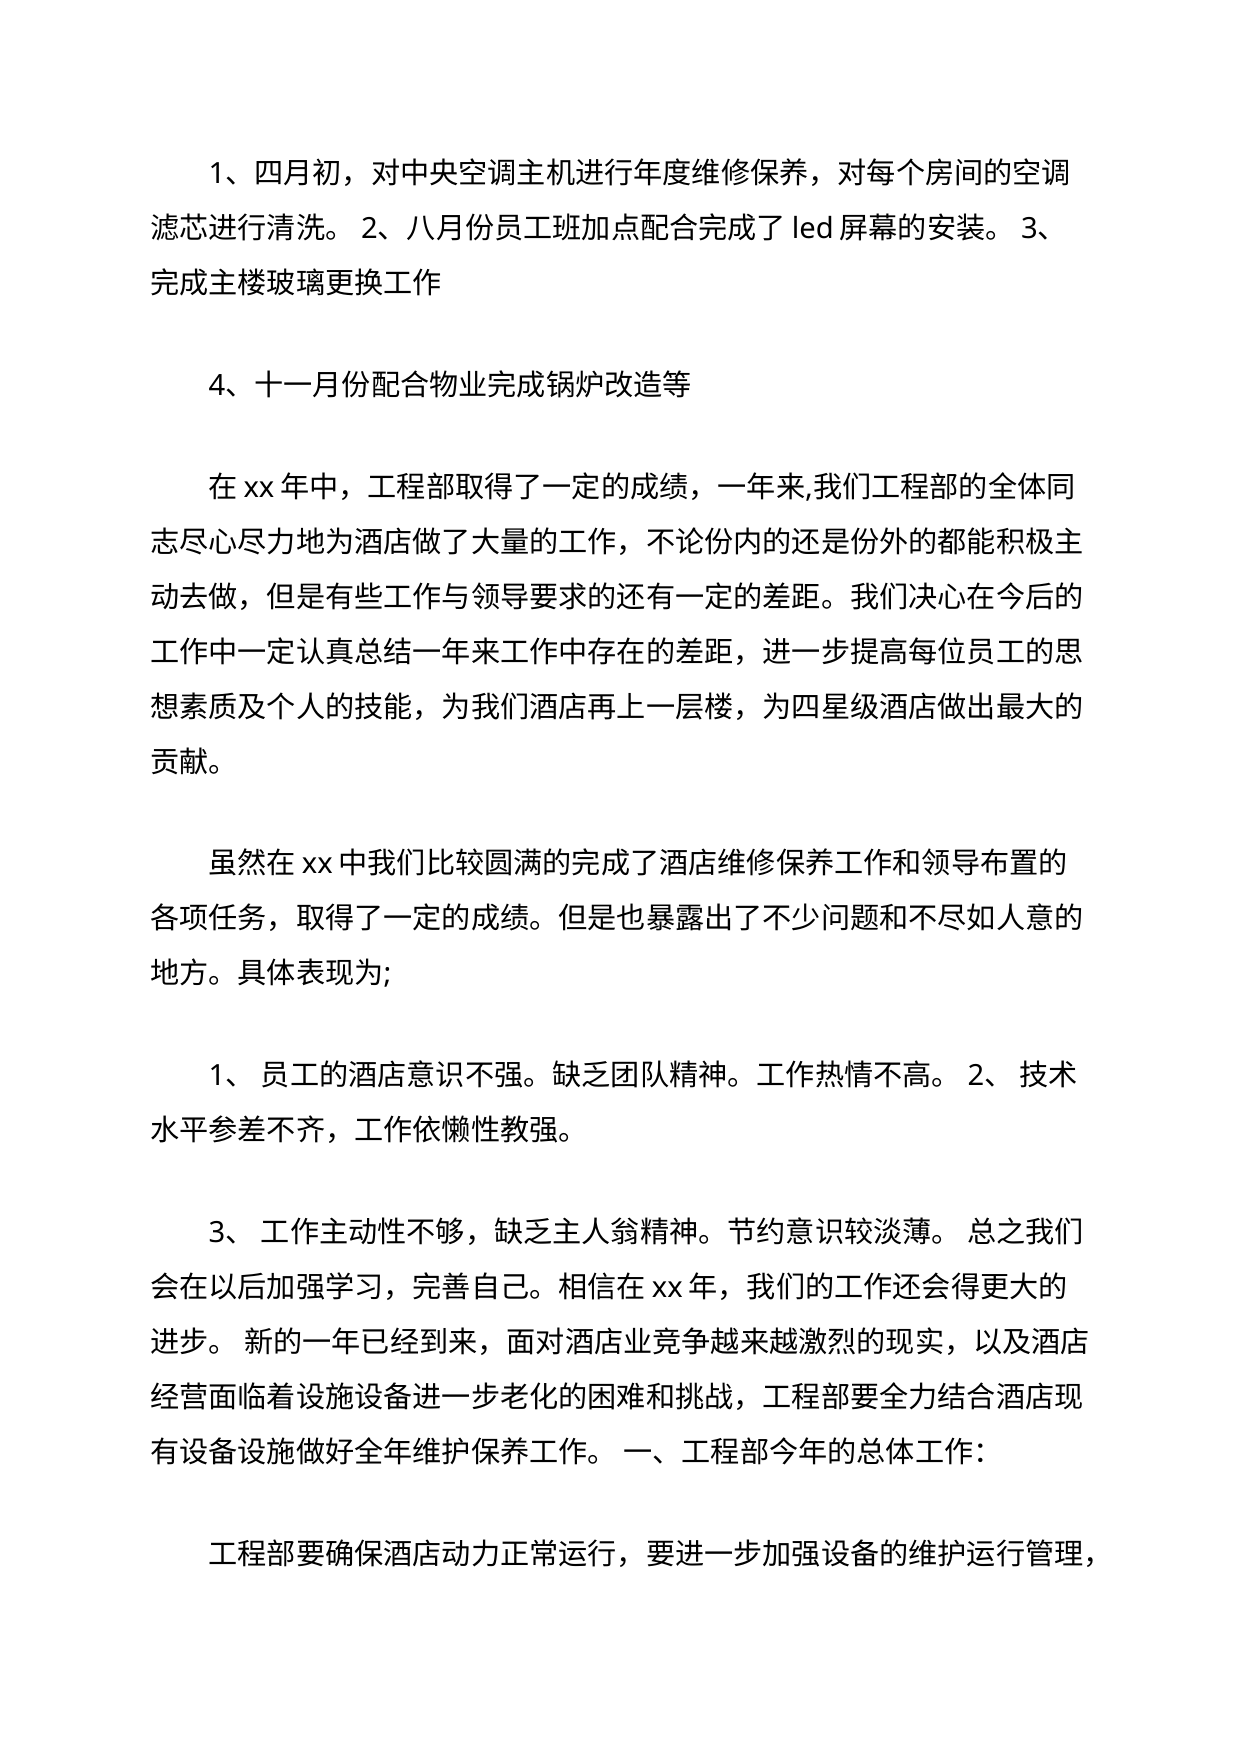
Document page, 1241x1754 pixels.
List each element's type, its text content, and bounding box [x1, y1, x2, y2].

text 虽然在xx中我们比较圆满的完成了酒店维修保养工作和领导布置的各项任务，取得了一定的成绩。但是也暴露出了不少问题和不尽如人意的地方。具体表现为; [150, 840, 1090, 992]
text 在xx年中，工程部取得了一定的成绩，一年来,我们工程部的全体同志尽心尽力地为酒店做了大量的工作，不论份内的还是份外的都能积极主动去做，但是有些工作与领导要求的还有一定的差距。我们决心在今后的工作中一定认真总结一年来工作中存在的差距，进一步提高每位员工的思想素质及个人的技能，为我们酒店再上一层楼，为四星级酒店做出最大的贡献。 [150, 464, 1090, 781]
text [150, 1530, 1090, 1573]
text 1、 员工的酒店意识不强。缺乏团队精神。工作热情不高。 2、 技术水平参差不齐，工作依懒性教强。 [150, 1052, 1090, 1149]
text 3、 工作主动性不够，缺乏主人翁精神。节约意识较淡薄。 总之我们会在以后加强学习，完善自己。相信在xx年，我们的工作还会得更大的进步。 新的一年已经到来，面对酒店业竞争越来越激烈的现实，以及酒店经营面临着设施设备进一步老化的困难和挑战，工程部要全力结合酒店现有设备设施做好全年维护保养工作。 一、工程部今年的总体工作： [150, 1209, 1090, 1471]
text 4、十一月份配合物业完成锅炉改造等 [150, 362, 1090, 404]
text 1、四月初，对中央空调主机进行年度维修保养，对每个房间的空调滤芯进行清洗。 2、八月份员工班加点配合完成了led屏幕的安装。 3、完成主楼玻璃更换工作 [150, 150, 1090, 302]
